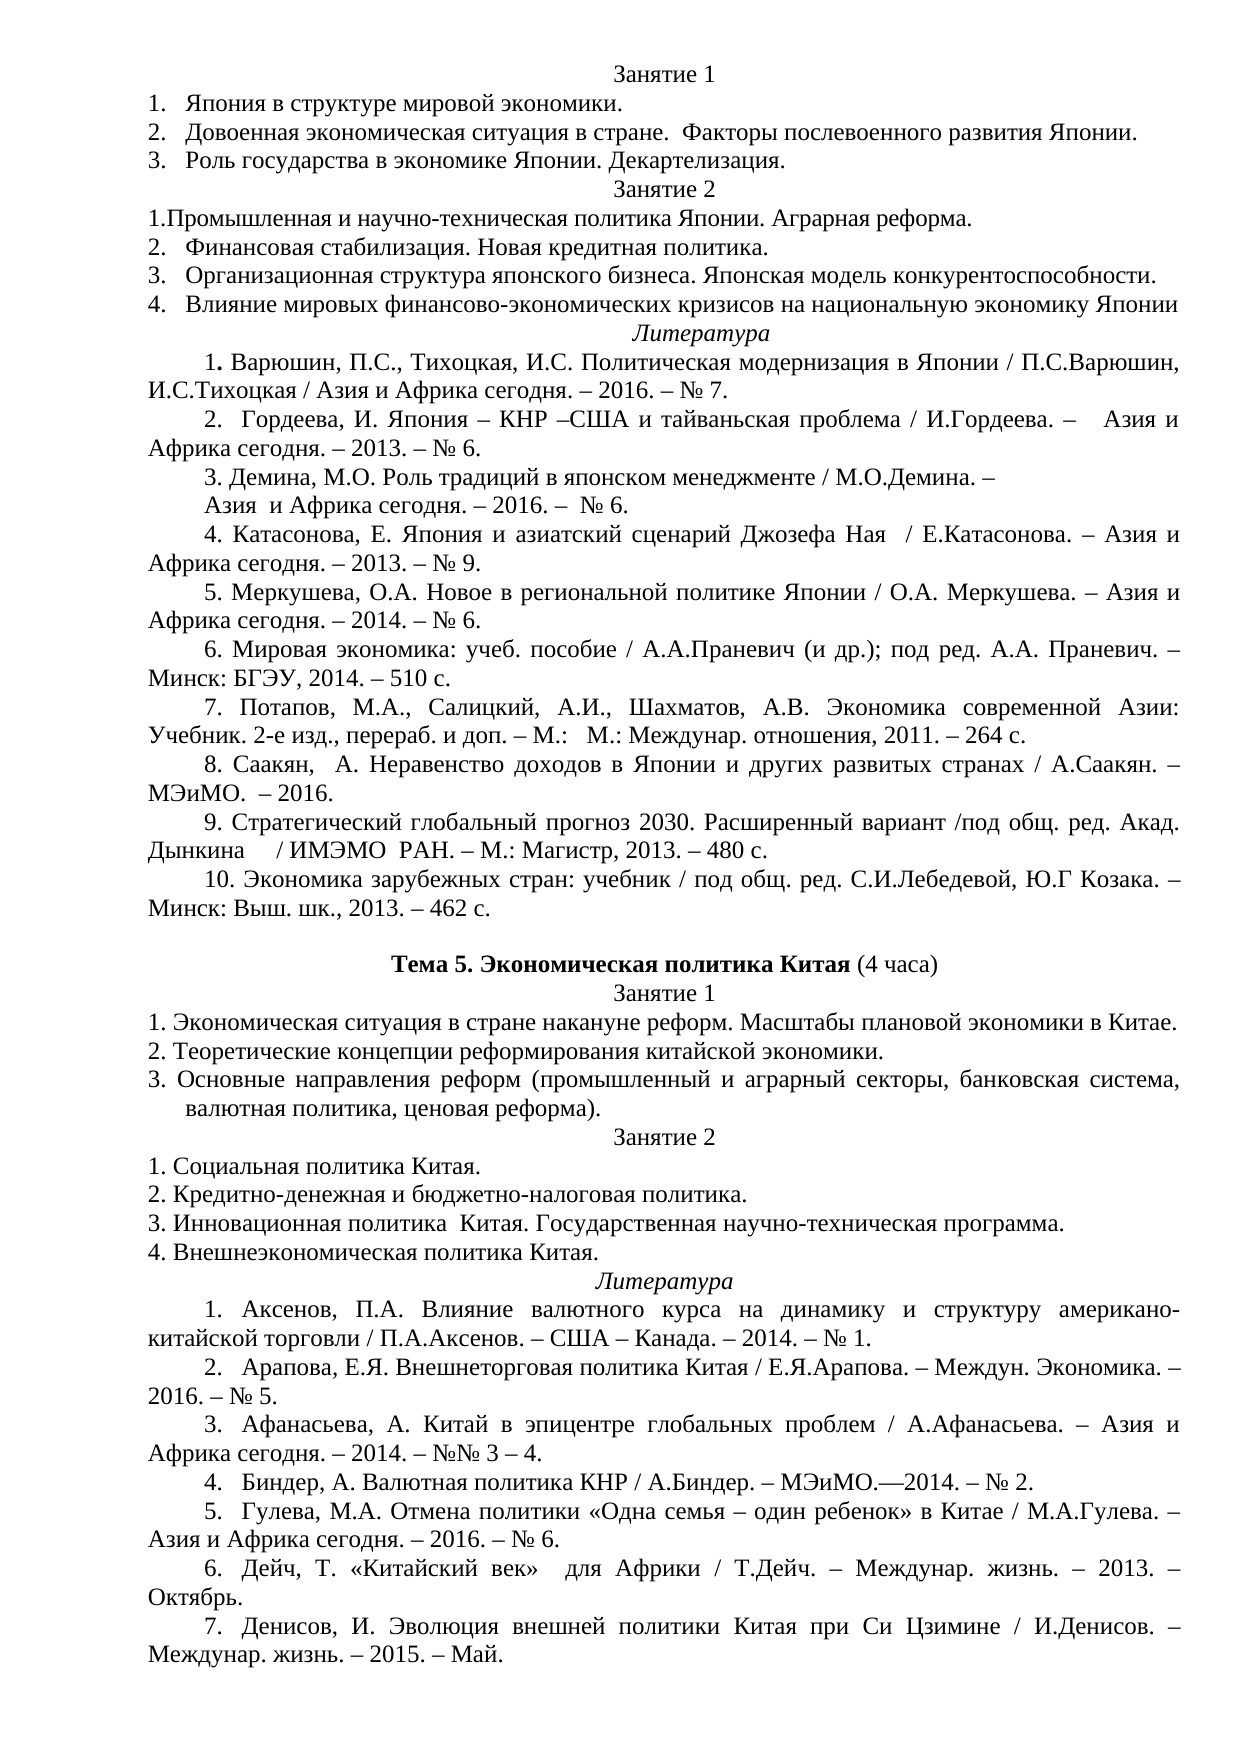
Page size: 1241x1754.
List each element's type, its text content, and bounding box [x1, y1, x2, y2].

text Литература [148, 318, 1181, 347]
list Биндер, А. Валютная политика КНР / А.Биндер. – МЭиМО.—2014. – № 2. [148, 1467, 1181, 1496]
list Влияние мировых финансово-экономических кризисов на национальную экономику Японии [148, 289, 1181, 318]
text Литература [148, 1266, 1181, 1294]
text 8. Саакян, А. Неравенство доходов в Японии и других развитых странах / А.Саакян. – МЭиМО. – 2016. [148, 749, 1181, 807]
text Азия и Африка сегодня. – 2016. – № 6. [148, 490, 1181, 519]
text 3. Инновационная политика Китая. Государственная научно-техническая программа. [148, 1208, 1181, 1237]
list Япония в структуре мировой экономики. [148, 88, 1181, 117]
text 5. Меркушева, О.А. Новое в региональной политике Японии / О.А. Меркушева. – Азия и Африка сегодня. – 2014. – № 6. [148, 577, 1181, 634]
text 2. Гордеева, И. Япония – КНР –США и тайваньская проблема / И.Гордеева. – Азия и Африка сегодня. – 2013. – № 6. [148, 404, 1181, 462]
text Занятие 2 [148, 174, 1181, 203]
text 10. Экономика зарубежных стран: учебник / под общ. ред. С.И.Лебедевой, Ю.Г Козака. – Минск: Выш. шк., 2013. – 462 с. [148, 864, 1181, 922]
list Аксенов, П.А. Влияние валютного курса на динамику и структуру американо-китайской торговли / П.А.Аксенов. – США – Канада. – 2014. – № 1. [148, 1294, 1181, 1352]
text 2. Теоретические концепции реформирования китайской экономики. [148, 1036, 1181, 1064]
text 4. Внешнеэкономическая политика Китая. [148, 1237, 1181, 1266]
list Промышленная и научно-техническая политика Японии. Аграрная реформа. [148, 203, 1181, 232]
list Финансовая стабилизация. Новая кредитная политика. [148, 232, 1181, 260]
list Гулева, М.А. Отмена политики «Одна семья – один ребенок» в Китае / М.А.Гулева. – Азия и Африка сегодня. – 2016. – № 6. [148, 1496, 1181, 1553]
text 1. Экономическая ситуация в стране накануне реформ. Масштабы плановой экономики в Китае. [148, 1007, 1181, 1036]
list Организационная структура японского бизнеса. Японская модель конкурентоспособности. [148, 260, 1181, 289]
list Денисов, И. Эволюция внешней политики Китая при Си Цзимине / И.Денисов. – Междунар. жизнь. – 2015. – Май. [148, 1611, 1181, 1668]
text 2. Кредитно-денежная и бюджетно-налоговая политика. [148, 1179, 1181, 1208]
text Занятие 1 [148, 978, 1181, 1007]
text Тема 5. Экономическая политика Китая (4 часа) [148, 949, 1181, 978]
text 3. Демина, М.О. Роль традиций в японском менеджменте / М.О.Демина. – [148, 462, 1181, 490]
text 1. Варюшин, П.С., Тихоцкая, И.С. Политическая модернизация в Японии / П.С.Варюшин, И.С.Тихоцкая / Азия и Африка сегодня. – 2016. – № 7. [148, 347, 1181, 404]
list Дейч, Т. «Китайский век» для Африки / Т.Дейч. – Междунар. жизнь. – 2013. – Октябрь. [148, 1553, 1181, 1611]
text 7. Потапов, М.А., Салицкий, А.И., Шахматов, А.В. Экономика современной Азии: Учебник. 2-е изд., перераб. и доп. – М.: М.: Междунар. отношения, 2011. – 264 с. [148, 692, 1181, 749]
list Роль государства в экономике Японии. Декартелизация. [148, 145, 1181, 174]
text 9. Стратегический глобальный прогноз 2030. Расширенный вариант /под общ. ред. Акад. Дынкина / ИМЭМО РАН. – М.: Магистр, 2013. – 480 с. [148, 807, 1181, 864]
text Занятие 1 [148, 59, 1181, 88]
list Арапова, Е.Я. Внешнеторговая политика Китая / Е.Я.Арапова. – Междун. Экономика. – 2016. – № 5. [148, 1352, 1181, 1409]
text 6. Мировая экономика: учеб. пособие / А.А.Праневич (и др.); под ред. А.А. Праневич. – Минск: БГЭУ, 2014. – 510 с. [148, 634, 1181, 692]
text 1. Социальная политика Китая. [148, 1151, 1181, 1179]
list Довоенная экономическая ситуация в стране. Факторы послевоенного развития Японии. [148, 117, 1181, 145]
list 4. Катасонова, Е. Япония и азиатский сценарий Джозефа Ная / Е.Катасонова. – Азия и Африка сегодня. – 2013. – № 9. [148, 519, 1181, 577]
text Занятие 2 [148, 1122, 1181, 1151]
text 3. Основные направления реформ (промышленный и аграрный секторы, банковская система, валютная политика, ценовая реформа). [148, 1064, 1181, 1122]
list Афанасьева, А. Китай в эпицентре глобальных проблем / А.Афанасьева. – Азия и Африка сегодня. – 2014. – №№ 3 – 4. [148, 1409, 1181, 1467]
